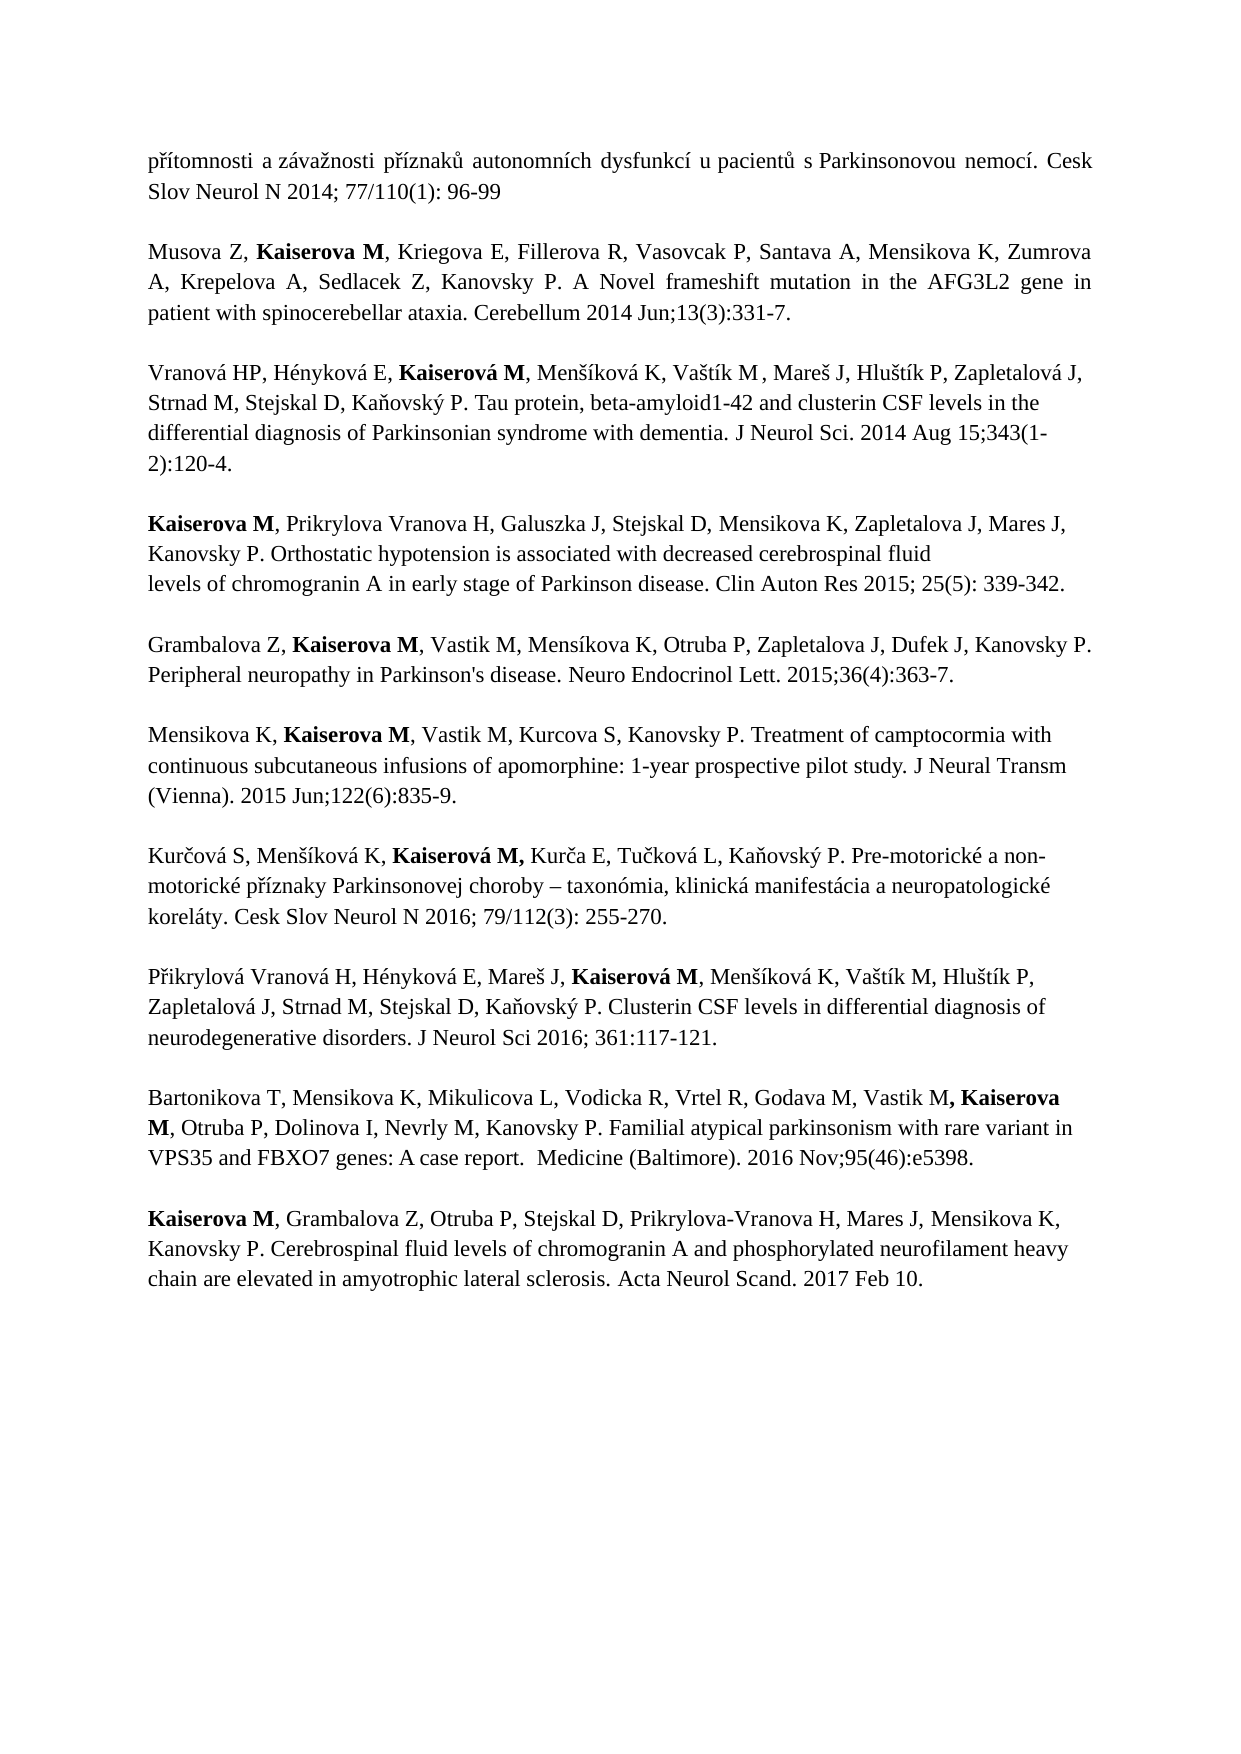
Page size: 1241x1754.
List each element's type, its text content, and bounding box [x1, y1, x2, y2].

text Vranová HP, Hényková E, Kaiserová M, Menšíková K, Vaštík M , Mareš J, Hluštík P, Zapletalová J, Strnad M, Stejskal D, Kaňovský P. Tau protein, beta-amyloid1-42 and clusterin CSF levels in the differential diagnosis of Parkinsonian syndrome with dementia. J Neurol Sci. 2014 Aug 15;343(1-2):120-4. [148, 359, 1093, 476]
text Kaiserova M, Grambalova Z, Otruba P, Stejskal D, Prikrylova-Vranova H, Mares J, Mensikova K, Kanovsky P. Cerebrospinal fluid levels of chromogranin A and phosphorylated neurofilament heavy chain are elevated in amyotrophic lateral sclerosis. Acta Neurol Scand. 2017 Feb 10. [148, 1205, 1093, 1292]
text Kurčová S, Menšíková K, Kaiserová M, Kurča E, Tučková L, Kaňovský P. Pre-motorické a non-motorické příznaky Parkinsonovej choroby – taxonómia, klinická manifestácia a neuropatologické koreláty. Cesk Slov Neurol N 2016; 79/112(3): 255-270. [148, 842, 1093, 929]
text Kaiserova M, Prikrylova Vranova H, Galuszka J, Stejskal D, Mensikova K, Zapletalova J, Mares J, Kanovsky P. Orthostatic hypotension is associated with decreased cerebrospinal fluid [148, 510, 1093, 567]
text Mensikova K, Kaiserova M, Vastik M, Kurcova S, Kanovsky P. Treatment of camptocormia with continuous subcutaneous infusions of apomorphine: 1-year prospective pilot study. J Neural Transm (Vienna). 2015 Jun;122(6):835-9. [148, 722, 1093, 808]
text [148, 148, 1093, 204]
text levels of chromogranin A in early stage of Parkinson disease. Clin Auton Res 2015; 25(5): 339-342. [148, 571, 1093, 597]
text Bartonikova T, Mensikova K, Mikulicova L, Vodicka R, Vrtel R, Godava M, Vastik M, Kaiserova M, Otruba P, Dolinova I, Nevrly M, Kanovsky P. Familial atypical parkinsonism with rare variant in VPS35 and FBXO7 genes: A case report. Medicine (Baltimore). 2016 Nov;95(46):e5398. [148, 1084, 1093, 1171]
text Přikrylová Vranová H, Hényková E, Mareš J, Kaiserová M, Menšíková K, Vaštík M, Hluštík P, Zapletalová J, Strnad M, Stejskal D, Kaňovský P. Clusterin CSF levels in differential diagnosis of neurodegenerative disorders. J Neurol Sci 2016; 361:117-121. [148, 963, 1093, 1050]
text Grambalova Z, Kaiserova M, Vastik M, Mensíkova K, Otruba P, Zapletalova J, Dufek J, Kanovsky P. Peripheral neuropathy in Parkinson's disease. Neuro Endocrinol Lett. 2015;36(4):363-7. [148, 631, 1093, 687]
text Musova Z, Kaiserova M, Kriegova E, Fillerova R, Vasovcak P, Santava A, Mensikova K, Zumrova A, Krepelova A, Sedlacek Z, Kanovsky P. A Novel frameshift mutation in the AFG3L2 gene in patient with spinocerebellar ataxia. Cerebellum 2014 Jun;13(3):331-7. [148, 238, 1093, 325]
